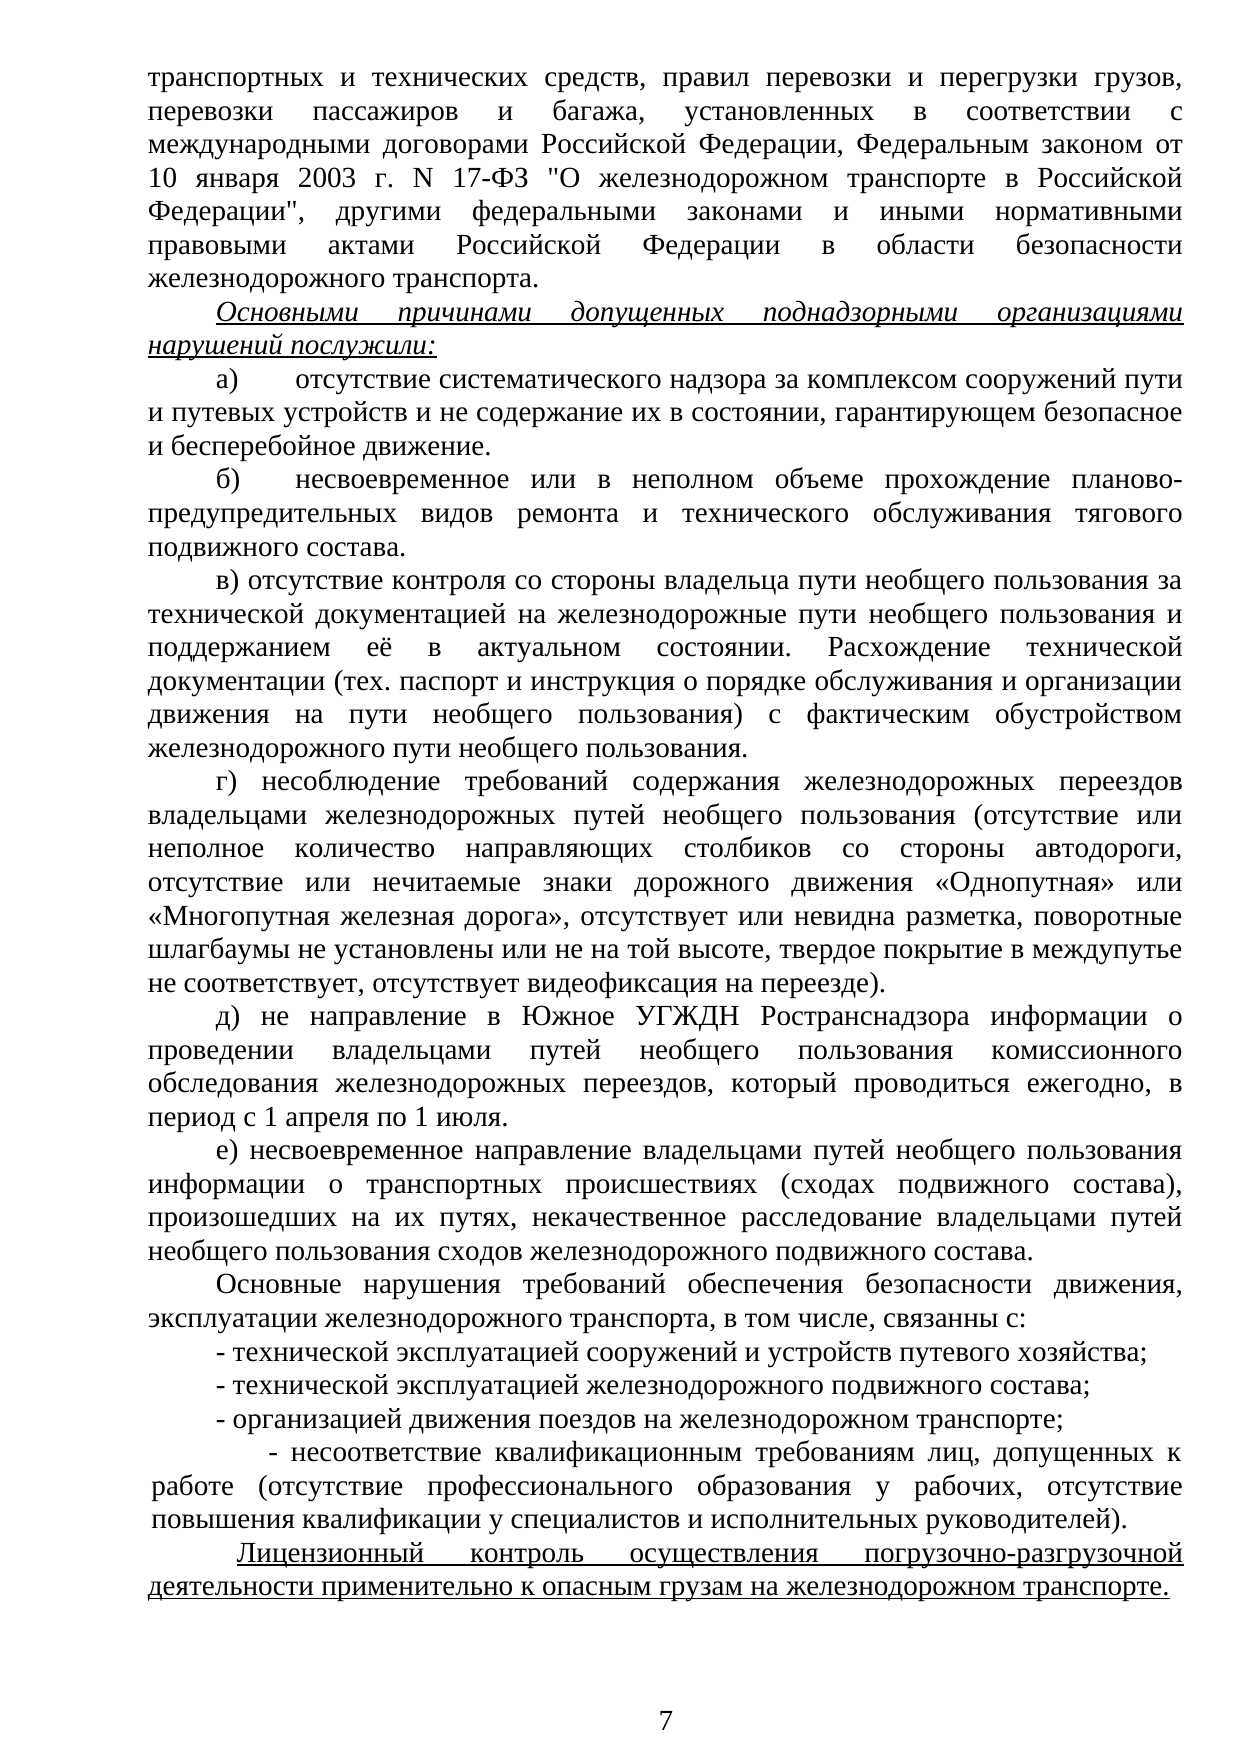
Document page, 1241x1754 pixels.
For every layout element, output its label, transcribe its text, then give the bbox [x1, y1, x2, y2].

text - несоответствие квалификационным требованиям лиц, допущенных к работе (отсутствие профессионального образования у рабочих, отсутствие повышения квалификации у специалистов и исполнительных руководителей). [151, 1434, 1183, 1535]
text Основные нарушения требований обеспечения безопасности движения, эксплуатации железнодорожного транспорта, в том числе, связанны с: [148, 1267, 1183, 1334]
text - технической эксплуатацией железнодорожного подвижного состава; [216, 1367, 1183, 1401]
text Лицензионный контроль осуществления погрузочно-разгрузочной деятельности применительно к опасным грузам на железнодорожном транспорте. [148, 1535, 1183, 1602]
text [148, 59, 1183, 294]
text д) не направление в Южное УГЖДН Ространснадзора информации о проведении владельцами путей необщего пользования комиссионного обследования железнодорожных переездов, который проводиться ежегодно, в период с 1 апреля по 1 июля. [148, 998, 1183, 1132]
text б) несвоевременное или в неполном объеме прохождение планово-предупредительных видов ремонта и технического обслуживания тягового подвижного состава. [148, 462, 1183, 562]
text в) отсутствие контроля со стороны владельца пути необщего пользования за технической документацией на железнодорожные пути необщего пользования и поддержанием её в актуальном состоянии. Расхождение технической документации (тех. паспорт и инструкция о порядке обслуживания и организации движения на пути необщего пользования) с фактическим обустройством железнодорожного пути необщего пользования. [148, 562, 1183, 763]
text а) отсутствие систематического надзора за комплексом сооружений пути и путевых устройств и не содержание их в состоянии, гарантирующем безопасное и бесперебойное движение. [148, 361, 1183, 462]
text - технической эксплуатацией сооружений и устройств путевого хозяйства; [216, 1334, 1183, 1367]
text е) несвоевременное направление владельцами путей необщего пользования информации о транспортных происшествиях (сходах подвижного состава), произошедших на их путях, некачественное расследование владельцами путей необщего пользования сходов железнодорожного подвижного состава. [148, 1132, 1183, 1267]
text - организацией движения поездов на железнодорожном транспорте; [216, 1401, 1183, 1434]
text Основными причинами допущенных поднадзорными организациями нарушений послужили: [148, 294, 1183, 361]
text г) несоблюдение требований содержания железнодорожных переездов владельцами железнодорожных путей необщего пользования (отсутствие или неполное количество направляющих столбиков со стороны автодороги, отсутствие или нечитаемые знаки дорожного движения «Однопутная» или «Многопутная железная дорога», отсутствует или невидна разметка, поворотные шлагбаумы не установлены или не на той высоте, твердое покрытие в междупутье не соответствует, отсутствует видеофиксация на переезде). [148, 763, 1183, 998]
